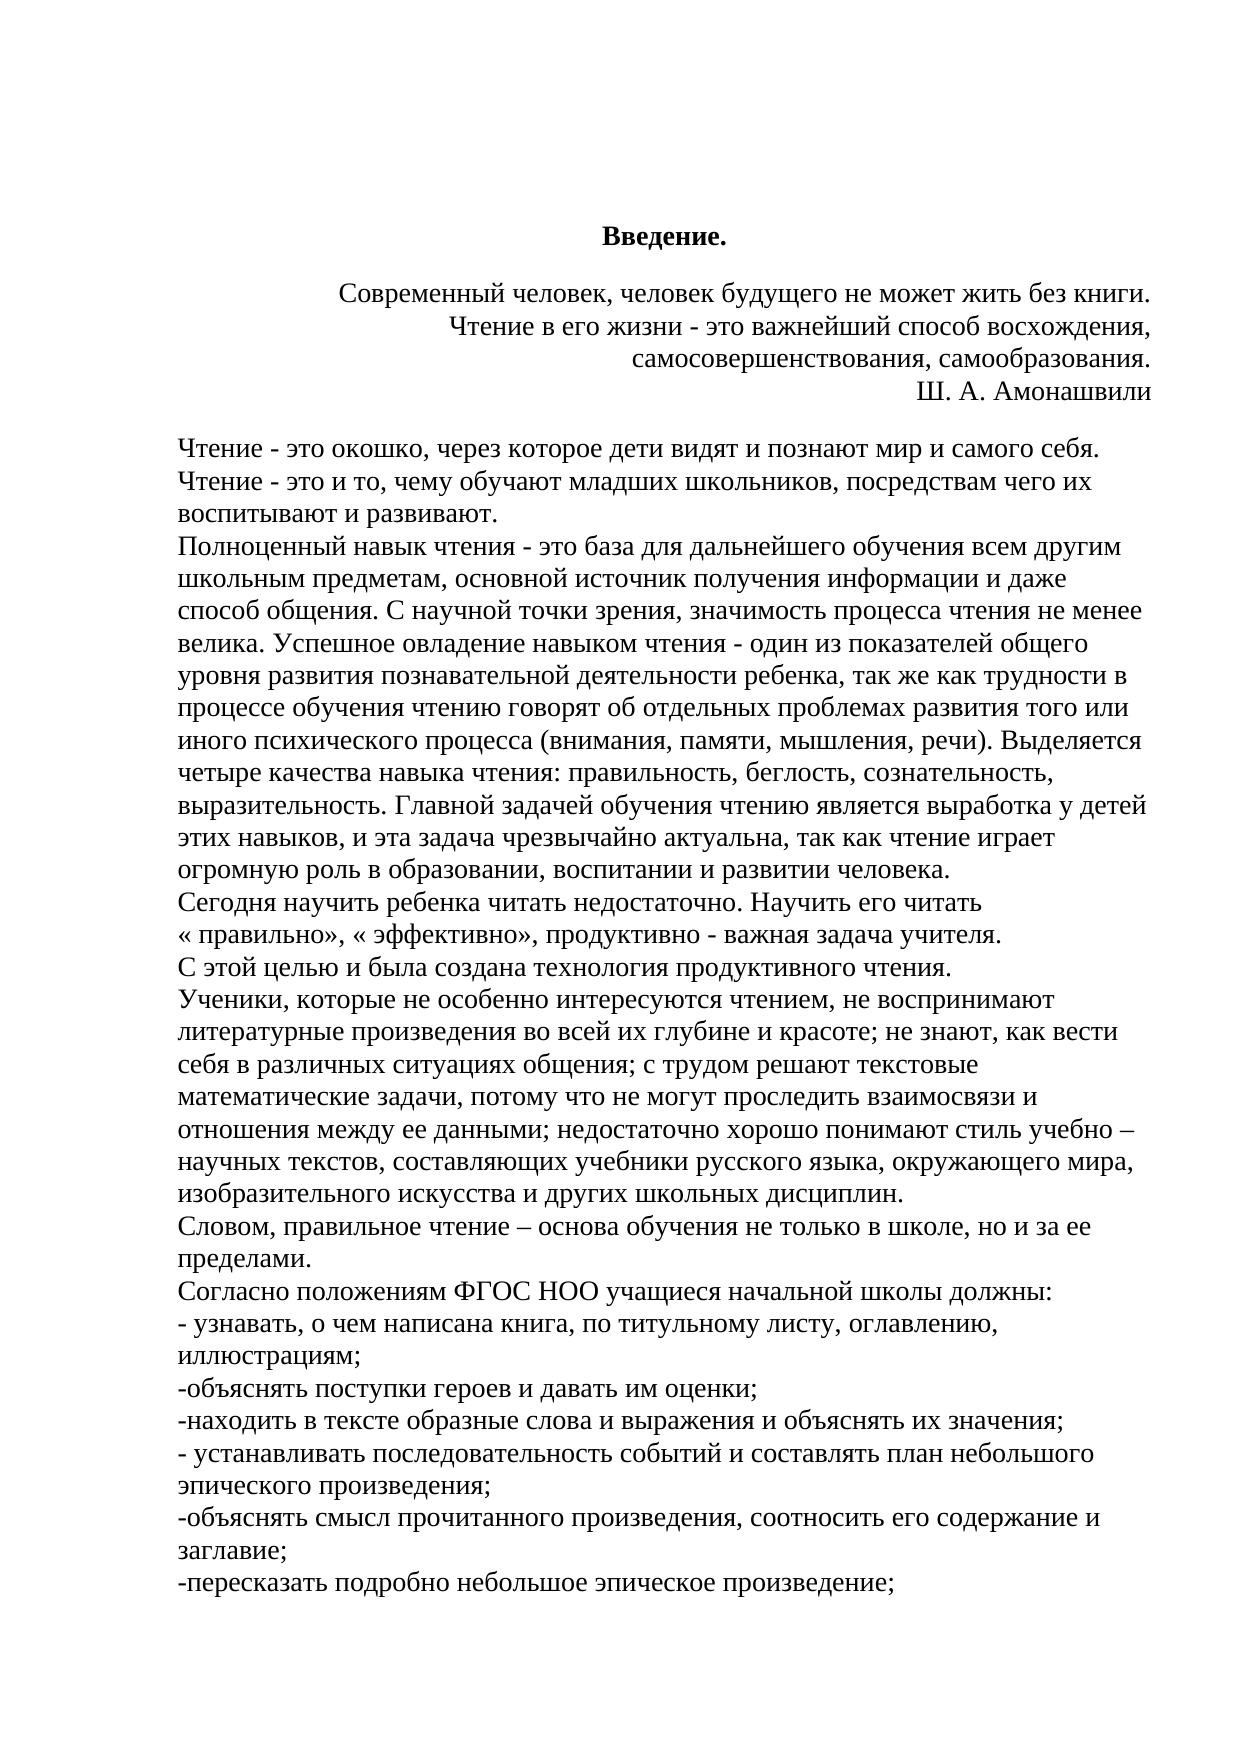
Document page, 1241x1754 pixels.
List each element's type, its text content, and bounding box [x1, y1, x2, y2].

text Современный человек, человек будущего не может жить без книги. Чтение в его жизни - это важнейший способ восхождения, [177, 277, 1152, 341]
text Полноценный навык чтения - это база для дальнейшего обучения всем другим школьным предметам, основной источник получения информации и даже способ общения. С научной точки зрения, значимость процесса чтения не менее велика. Успешное овладение навыком чтения - один из показателей общего уровня развития познавательной деятельности ребенка, так же как трудности в процессе обучения чтению говорят об отдельных проблемах развития того или иного психического процесса (внимания, памяти, мышления, речи). Выделяется четыре качества навыка чтения: правильность, беглость, сознательность, выразительность. Главной задачей обучения чтению является выработка у детей этих навыков, и эта задача чрезвычайно актуальна, так как чтение играет огромную роль в образовании, воспитании и развитии человека. [177, 528, 1152, 885]
text - узнавать, о чем написана книга, по титульному листу, оглавлению, иллюстрациям; [177, 1306, 1152, 1371]
text Ученики, которые не особенно интересуются чтением, не воспринимают литературные произведения во всей их глубине и красоте; не знают, как вести себя в различных ситуациях общения; с трудом решают текстовые математические задачи, потому что не могут проследить взаимосвязи и отношения между ее данными; недостаточно хорошо понимают стиль учебно – научных текстов, составляющих учебники русского языка, окружающего мира, изобразительного искусства и других школьных дисциплин. Словом, правильное чтение – основа обучения не только в школе, но и за ее пределами. [177, 982, 1152, 1274]
text -пересказать подробно небольшое эпическое произведение; [177, 1565, 1152, 1598]
text Сегодня научить ребенка читать недостаточно. Научить его читать [177, 885, 1152, 917]
text « правильно», « эффективно», продуктивно - важная задача учителя. [177, 917, 1152, 950]
text Чтение - это окошко, через которое дети видят и познают мир и самого себя. Чтение - это и то, чему обучают младших школьников, посредствам чего их воспитывают и развивают. [177, 431, 1152, 528]
text Согласно положениям ФГОС НОО учащиеся начальной школы должны: [177, 1274, 1152, 1306]
text - устанавливать последовательность событий и составлять план небольшого эпического произведения; [177, 1436, 1152, 1500]
text -объяснять поступки героев и давать им оценки; [177, 1371, 1152, 1403]
text Введение. [177, 219, 1152, 251]
text -находить в тексте образные слова и выражения и объяснять их значения; [177, 1403, 1152, 1436]
text самосовершенствования, самообразования. Ш. А. Амонашвили [177, 341, 1152, 406]
text С этой целью и была создана технология продуктивного чтения. [177, 950, 1152, 982]
text -объяснять смысл прочитанного произведения, соотносить его содержание и заглавие; [177, 1500, 1152, 1565]
